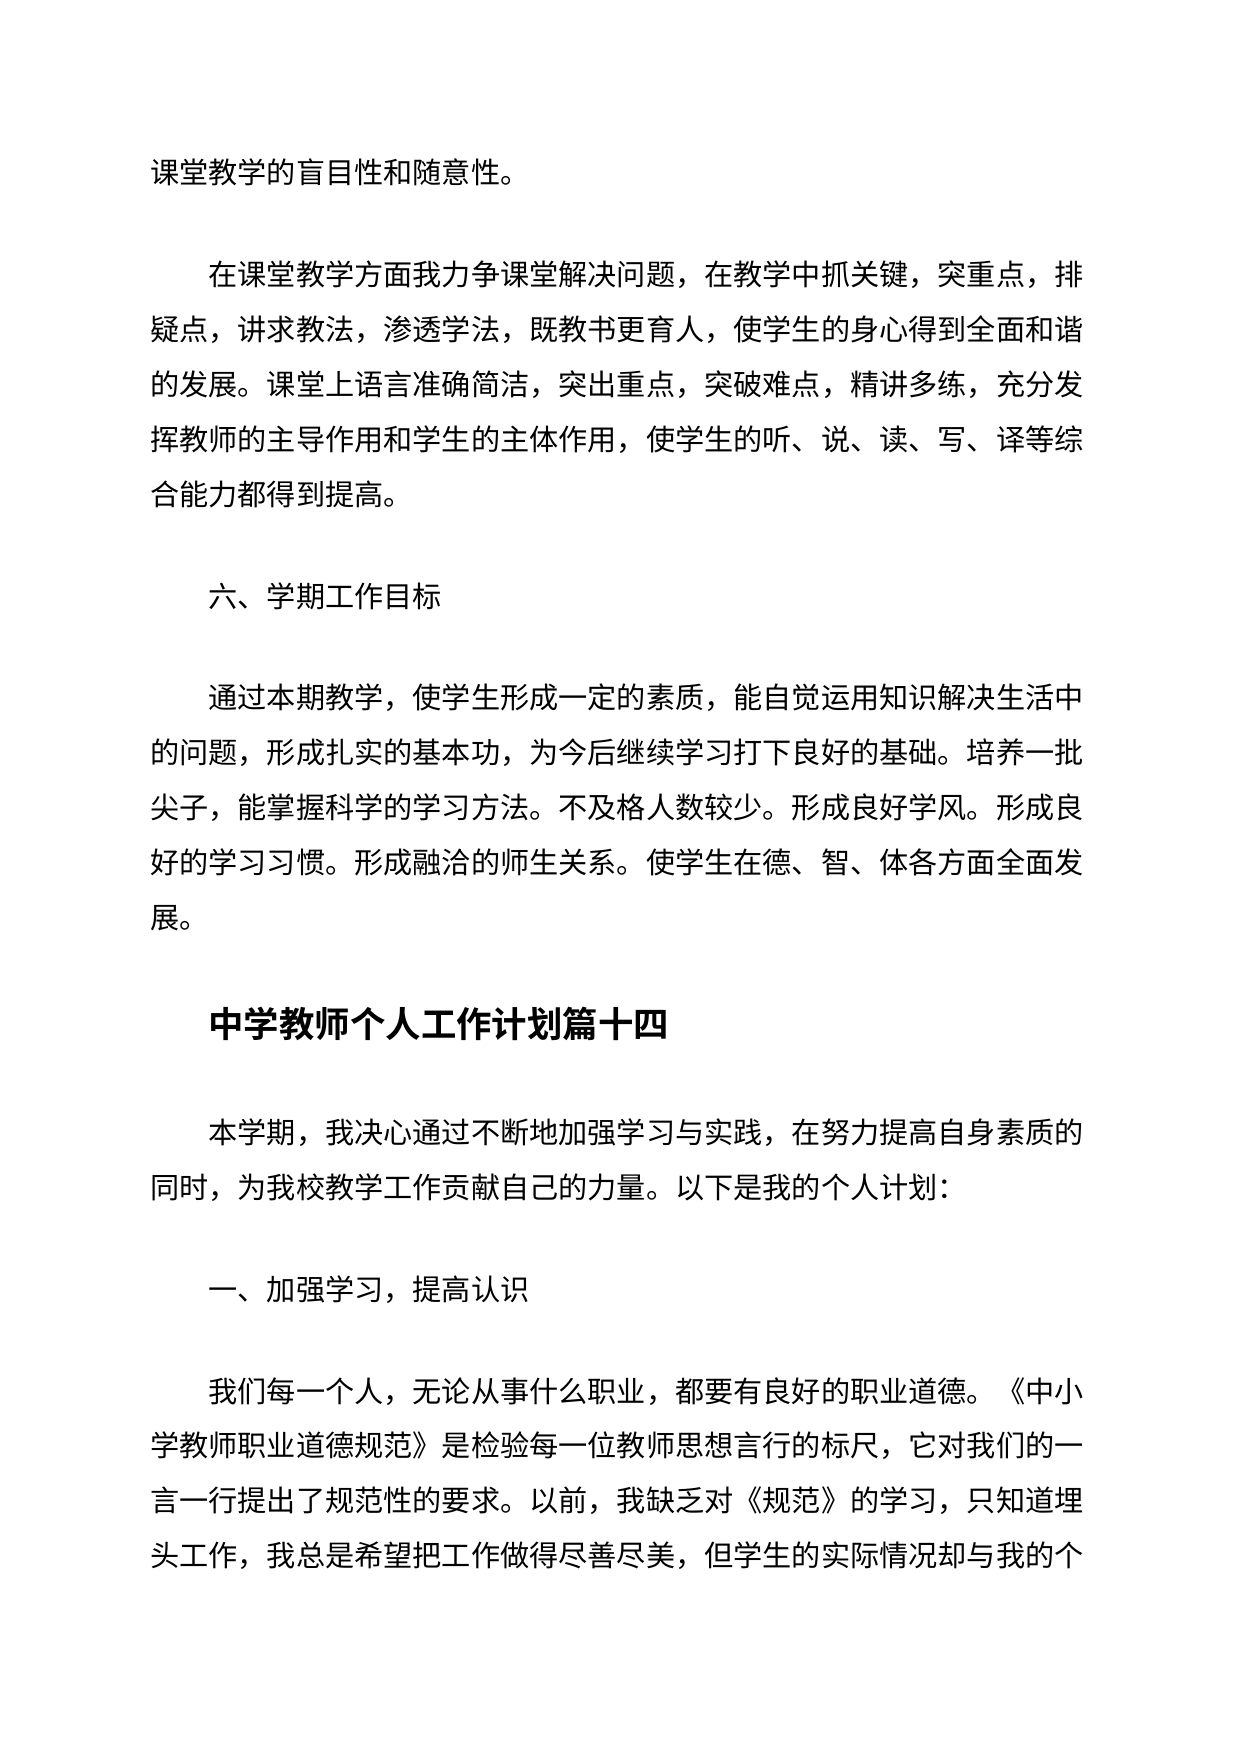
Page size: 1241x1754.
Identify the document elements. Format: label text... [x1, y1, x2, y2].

text 一、加强学习，提高认识 [150, 1266, 1090, 1309]
text 在课堂教学方面我力争课堂解决问题，在教学中抓关键，突重点，排疑点，讲求教法，渗透学法，既教书更育人，使学生的身心得到全面和谐的发展。课堂上语言准确简洁，突出重点，突破难点，精讲多练，充分发挥教师的主导作用和学生的主体作用，使学生的听、说、读、写、译等综合能力都得到提高。 [150, 252, 1090, 514]
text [150, 150, 1090, 192]
text 六、学期工作目标 [150, 573, 1090, 615]
text 本学期，我决心通过不断地加强学习与实践，在努力提高自身素质的同时，为我校教学工作贡献自己的力量。以下是我的个人计划： [150, 1110, 1090, 1207]
text 中学教师个人工作计划篇十四 [150, 996, 1090, 1047]
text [150, 1368, 1090, 1575]
text 通过本期教学，使学生形成一定的素质，能自觉运用知识解决生活中的问题，形成扎实的基本功，为今后继续学习打下良好的基础。培养一批尖子，能掌握科学的学习方法。不及格人数较少。形成良好学风。形成良好的学习习惯。形成融洽的师生关系。使学生在德、智、体各方面全面发展。 [150, 675, 1090, 937]
